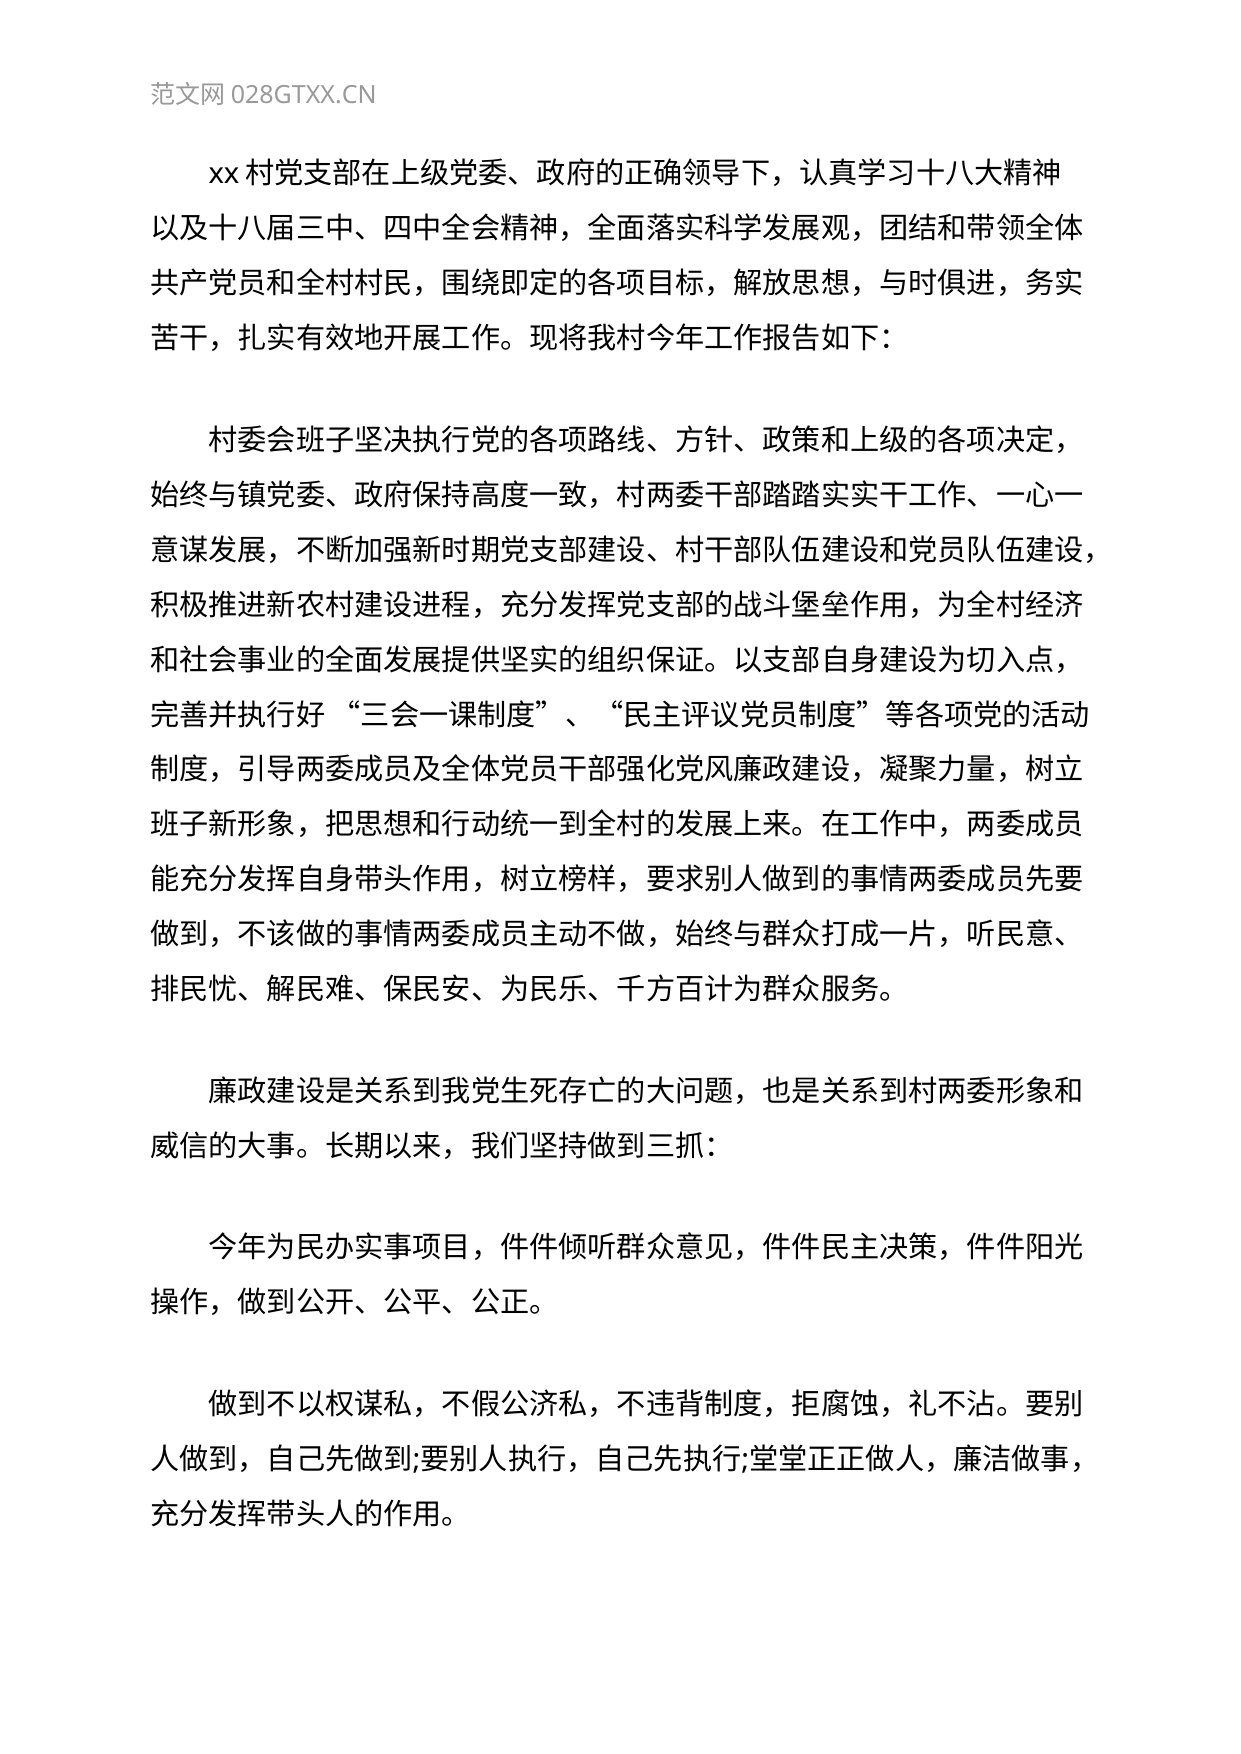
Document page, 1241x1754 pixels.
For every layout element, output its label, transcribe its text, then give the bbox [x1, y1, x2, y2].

text xx村党支部在上级党委、政府的正确领导下，认真学习十八大精神以及十八届三中、四中全会精神，全面落实科学发展观，团结和带领全体共产党员和全村村民，围绕即定的各项目标，解放思想，与时俱进，务实苦干，扎实有效地开展工作。现将我村今年工作报告如下： [150, 150, 1090, 357]
text 廉政建设是关系到我党生死存亡的大问题，也是关系到村两委形象和威信的大事。长期以来，我们坚持做到三抓： [150, 1067, 1090, 1164]
text 做到不以权谋私，不假公济私，不违背制度，拒腐蚀，礼不沾。要别人做到，自己先做到;要别人执行，自己先执行;堂堂正正做人，廉洁做事，充分发挥带头人的作用。 [150, 1381, 1090, 1533]
text 村委会班子坚决执行党的各项路线、方针、政策和上级的各项决定，始终与镇党委、政府保持高度一致，村两委干部踏踏实实干工作、一心一意谋发展，不断加强新时期党支部建设、村干部队伍建设和党员队伍建设，积极推进新农村建设进程，充分发挥党支部的战斗堡垒作用，为全村经济和社会事业的全面发展提供坚实的组织保证。以支部自身建设为切入点，完善并执行好 “三会一课制度”、“民主评议党员制度”等各项党的活动制度，引导两委成员及全体党员干部强化党风廉政建设，凝聚力量，树立班子新形象，把思想和行动统一到全村的发展上来。在工作中，两委成员能充分发挥自身带头作用，树立榜样，要求别人做到的事情两委成员先要做到，不该做的事情两委成员主动不做，始终与群众打成一片，听民意、排民忧、解民难、保民安、为民乐、千方百计为群众服务。 [150, 417, 1090, 1008]
text 今年为民办实事项目，件件倾听群众意见，件件民主决策，件件阳光操作，做到公开、公平、公正。 [150, 1224, 1090, 1321]
